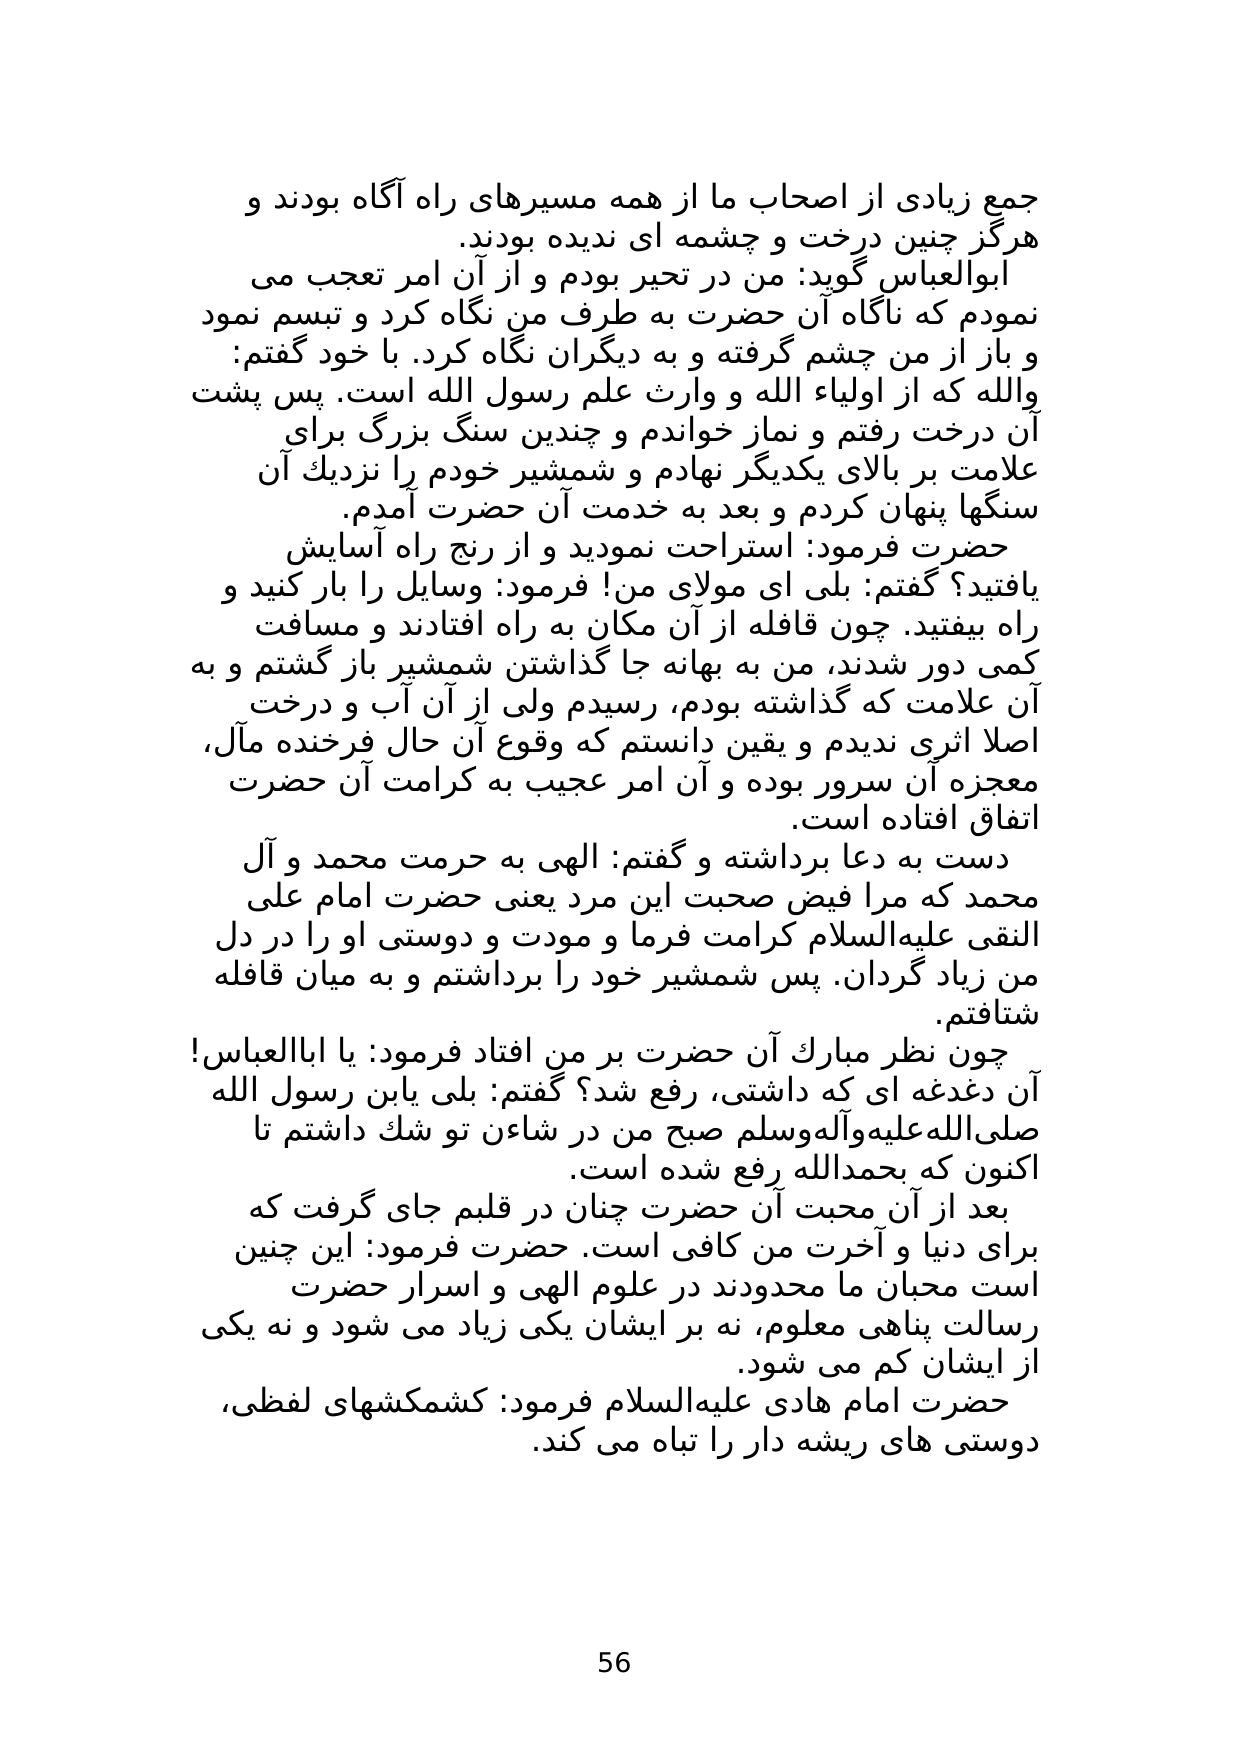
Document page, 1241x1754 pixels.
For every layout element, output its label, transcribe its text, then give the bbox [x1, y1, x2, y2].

text ابوالعباس گويد: من در تحير بودم و از آن امر تعجب مى نمودم كه ناگاه آن حضرت به طرف من نگاه كرد و تبسم نمود و باز از من چشم گرفته و به ديگران نگاه كرد. با خود گفتم: والله كه از اولياء الله و وارث علم رسول الله است. پس پشت آن درخت رفتم و نماز خواندم و چندين سنگ بزرگ براى علامت بر بالاى يكديگر نهادم و شمشير خودم را نزديك آن سنگها پنهان كردم و بعد به خدمت آن حضرت آمدم. [187, 255, 1041, 527]
text دست به دعا برداشته و گفتم: الهى به حرمت محمد و آل محمد كه مرا فيض صحبت اين مرد يعنى حضرت امام على النقى عليه‌السلام كرامت فرما و مودت و دوستى او را در دل من زياد گردان. پس شمشير خود را برداشتم و به ميان قافله شتافتم. [187, 838, 1041, 1032]
text حضرت فرمود: استراحت نموديد و از رنج راه آسايش يافتيد؟ گفتم: بلى اى مولاى من! فرمود: وسايل را بار كنيد و راه بيفتيد. چون قافله از آن مكان به راه افتادند و مسافت كمى دور شدند، من به بهانه جا گذاشتن شمشير باز گشتم و به آن علامت كه گذاشته بودم، رسيدم ولى از آن آب و درخت اصلا اثرى نديدم و يقين دانستم كه وقوع آن حال فرخنده مآل، معجزه آن سرور بوده و آن امر عجيب به كرامت آن حضرت اتفاق افتاده است. [187, 527, 1041, 838]
text حضرت امام هادى عليه‌السلام فرمود: كشمكشهاى لفظى، دوستى هاى ريشه دار را تباه مى كند. [187, 1382, 1041, 1459]
text بعد از آن محبت آن حضرت چنان در قلبم جاى گرفت كه براى دنيا و آخرت من كافى است. حضرت فرمود: اين چنين است محبان ما محدودند در علوم الهى و اسرار حضرت رسالت پناهى معلوم، نه بر ايشان يكى زياد مى شود و نه يكى از ايشان كم مى شود. [187, 1187, 1041, 1382]
text چون نظر مبارك آن حضرت بر من افتاد فرمود: يا اباالعباس! آن دغدغه اى كه داشتى، رفع شد؟ گفتم: بلى يابن رسول الله صلى‌الله‌عليه‌وآله‌وسلم صبح من در شاءن تو شك داشتم تا اكنون كه بحمدالله رفع شده است. [187, 1032, 1041, 1187]
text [187, 177, 1041, 255]
